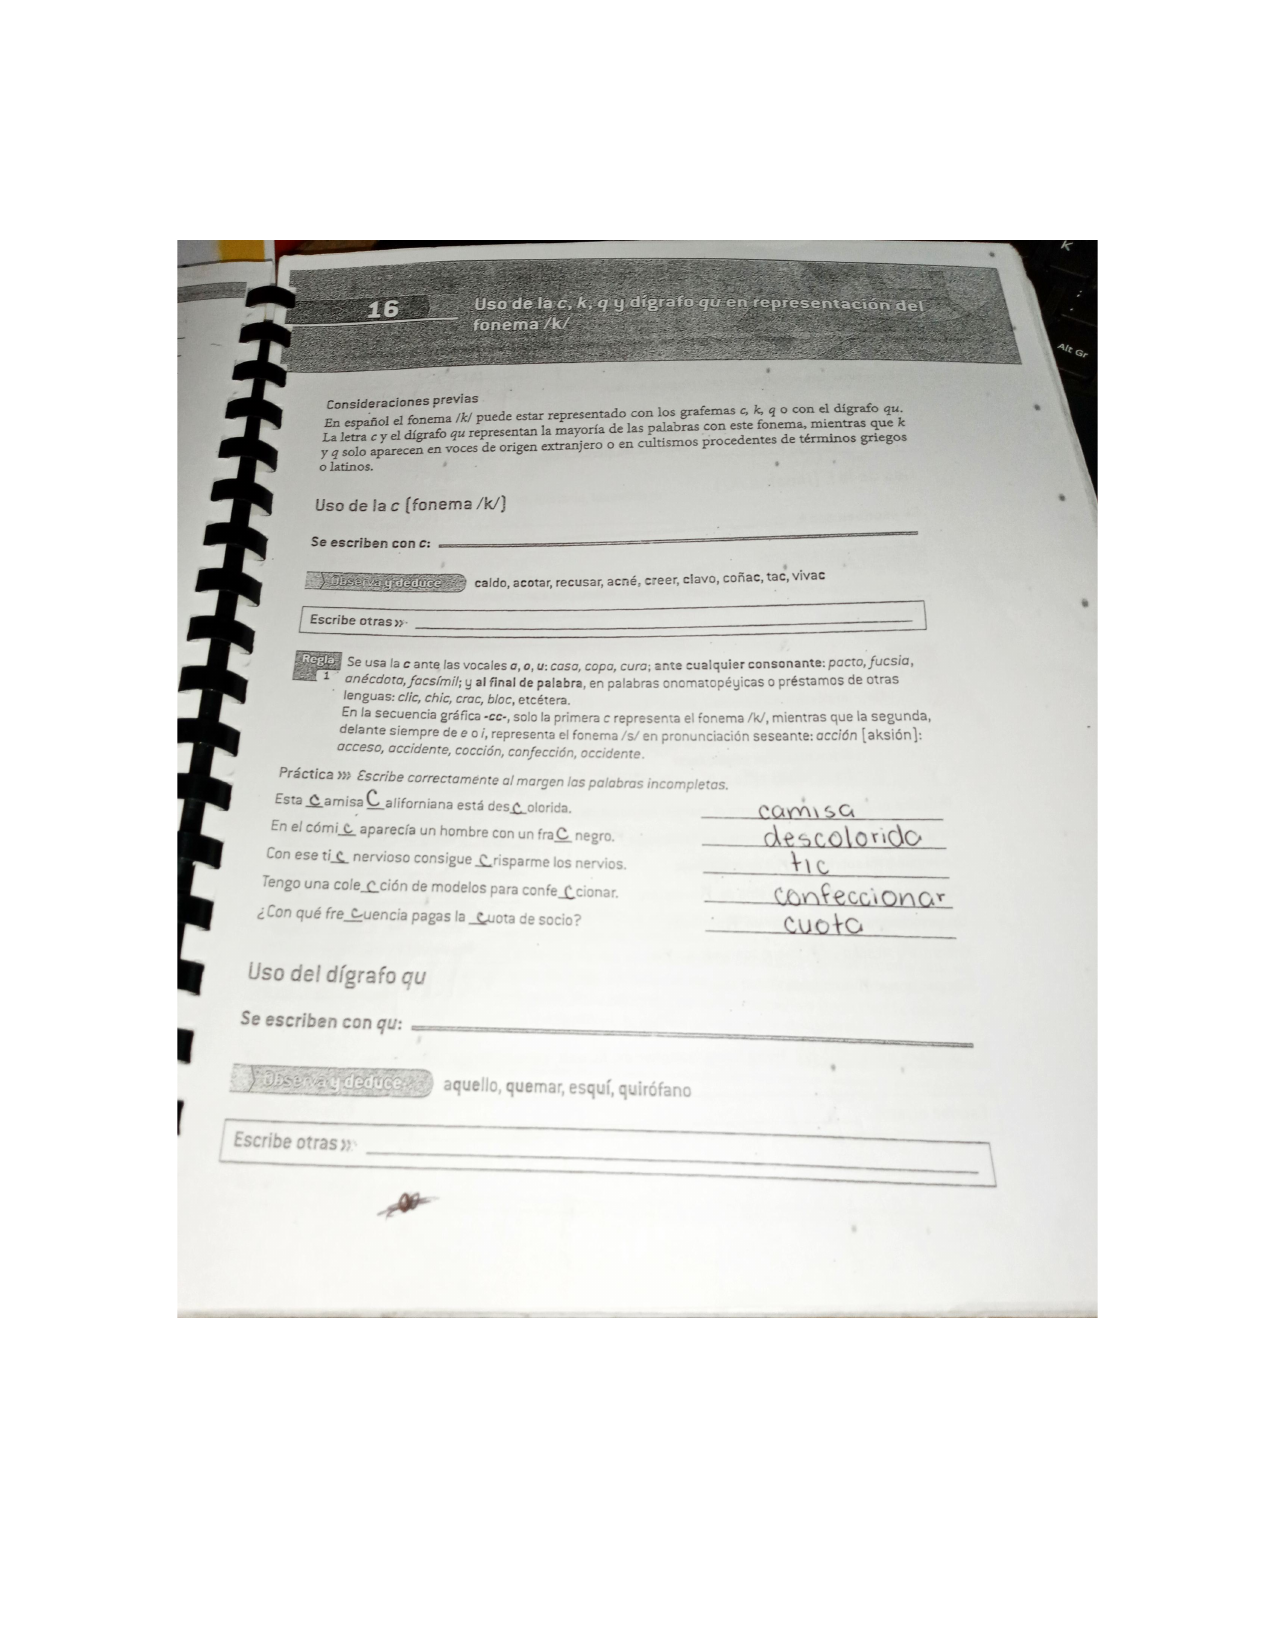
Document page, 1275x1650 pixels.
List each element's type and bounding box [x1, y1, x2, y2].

picture [177, 240, 1098, 1318]
